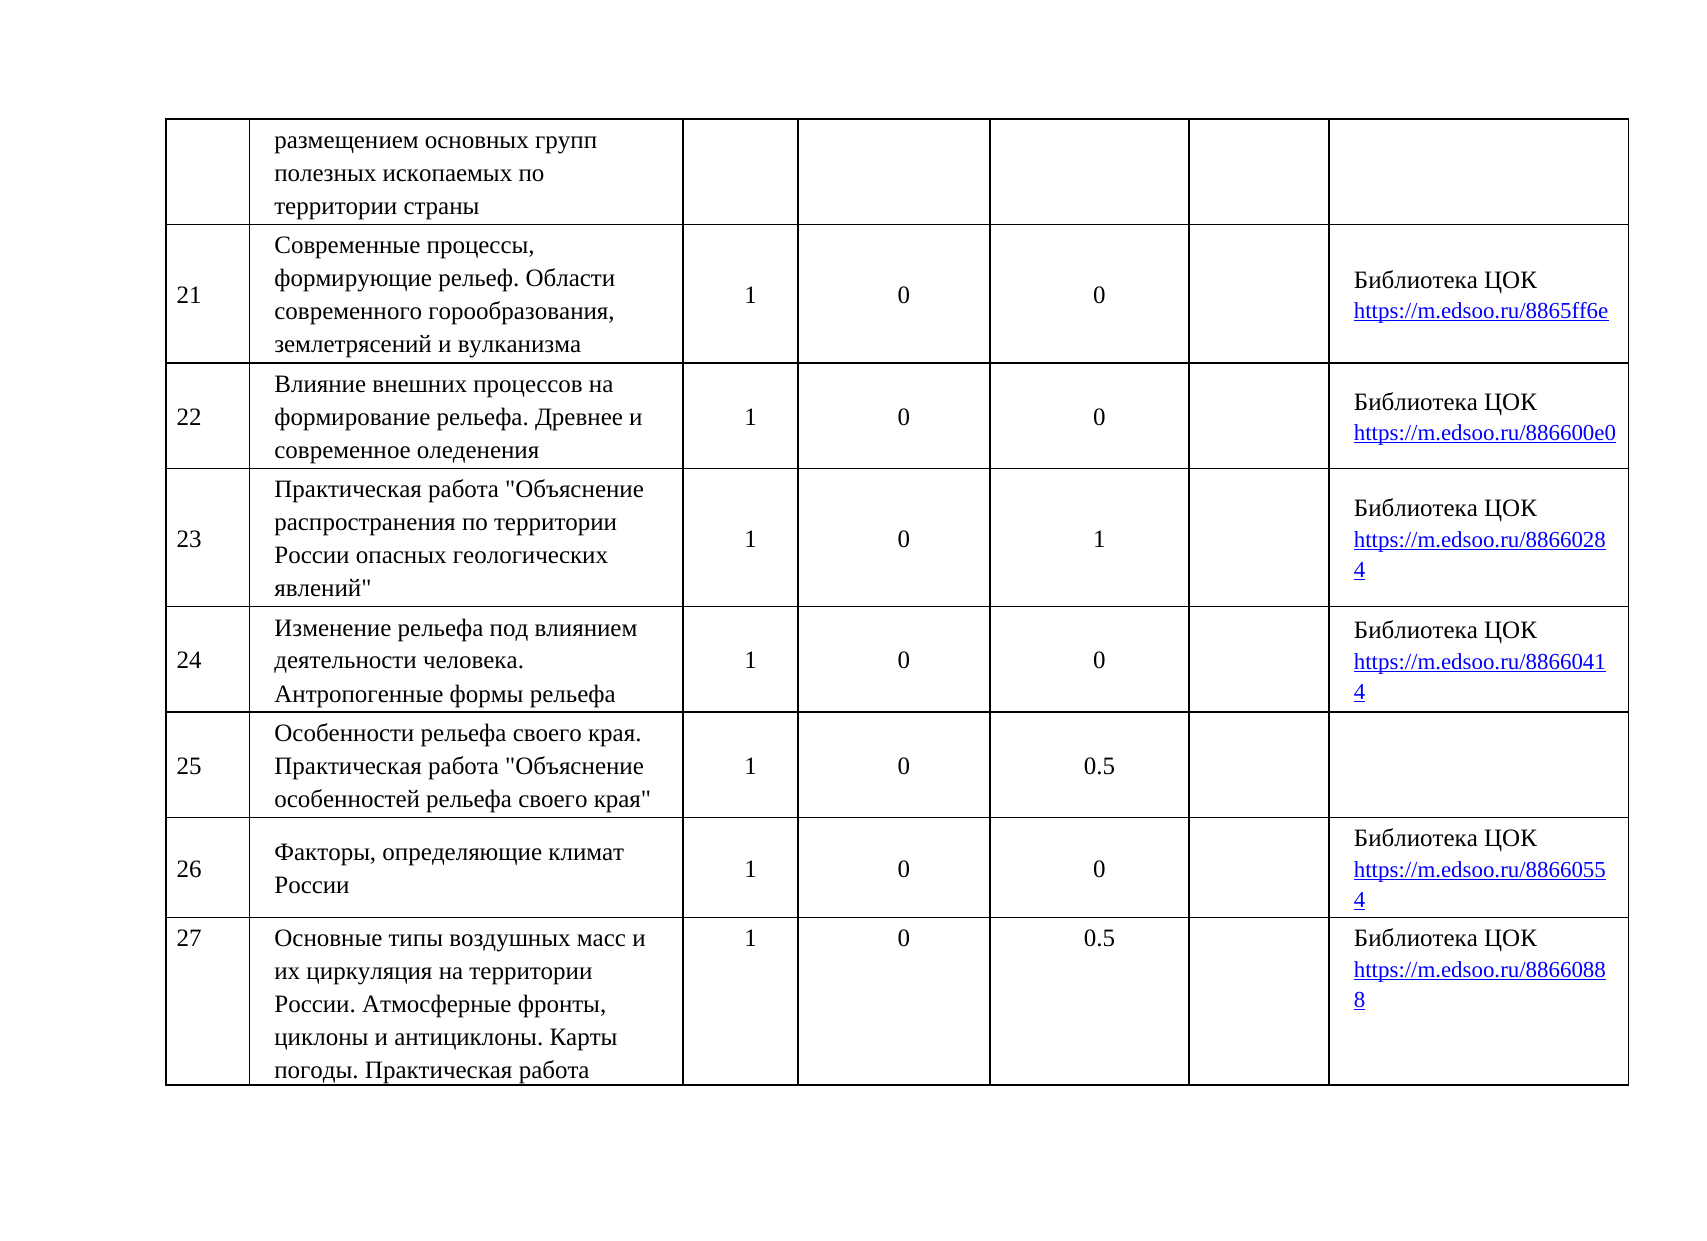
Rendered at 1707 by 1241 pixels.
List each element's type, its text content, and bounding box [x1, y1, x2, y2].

table_cell Библиотека ЦОК https://m.edsoo.ru/88660554 [1330, 818, 1628, 916]
table_cell 23 [167, 469, 249, 606]
table_cell 1 [684, 225, 797, 362]
table_cell [1190, 469, 1328, 606]
table_cell 25 [167, 713, 249, 817]
table_cell 0 [799, 364, 989, 467]
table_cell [1330, 120, 1628, 223]
table_cell 0 [799, 818, 989, 916]
table_cell 0 [991, 607, 1188, 711]
table_cell 0 [799, 225, 989, 362]
table_cell 1 [684, 469, 797, 606]
table_cell [1190, 713, 1328, 817]
table_cell 0 [799, 713, 989, 817]
table_cell 0 [991, 120, 1188, 223]
table_cell 0 [799, 918, 989, 1084]
table_cell 1 [991, 469, 1188, 606]
table_cell 21 [167, 225, 249, 362]
table_cell [1330, 713, 1628, 817]
table_cell [1190, 918, 1328, 1084]
table_cell Факторы, определяющие климат России [250, 818, 682, 916]
table_cell Библиотека ЦОК https://m.edsoo.ru/88660284 [1330, 469, 1628, 606]
table_cell Современные процессы, формирующие рельеф. Области современного горообразования, землетрясений и вулканизма [250, 225, 682, 362]
table_cell 1 [684, 607, 797, 711]
table_cell 1 [684, 918, 797, 1084]
table_cell 0 [991, 818, 1188, 916]
table_cell 0 [991, 225, 1188, 362]
table_cell 22 [167, 364, 249, 467]
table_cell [250, 918, 682, 1084]
table_cell 0.5 [991, 713, 1188, 817]
table_cell 24 [167, 607, 249, 711]
table_cell 0 [799, 120, 989, 223]
table_cell 1 [684, 713, 797, 817]
table_cell 0.5 [991, 918, 1188, 1084]
table_cell 1 [684, 364, 797, 467]
table_cell 1 [684, 818, 797, 916]
table_cell 1 [684, 120, 797, 223]
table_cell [250, 120, 682, 223]
table_cell 0 [799, 469, 989, 606]
table_cell 0 [799, 607, 989, 711]
table_cell [1190, 120, 1328, 223]
table_cell Практическая работа "Объяснение распространения по территории России опасных геологических явлений" [250, 469, 682, 606]
table_cell Изменение рельефа под влиянием деятельности человека. Антропогенные формы рельефа [250, 607, 682, 711]
table_cell Влияние внешних процессов на формирование рельефа. Древнее и современное оледенения [250, 364, 682, 467]
table_cell 20 [167, 120, 249, 223]
table_cell 26 [167, 818, 249, 916]
table_cell Библиотека ЦОК https://m.edsoo.ru/88660414 [1330, 607, 1628, 711]
table_cell [1190, 818, 1328, 916]
table_cell Библиотека ЦОК https://m.edsoo.ru/886600e0 [1330, 364, 1628, 467]
table_cell Библиотека ЦОК https://m.edsoo.ru/8865ff6e [1330, 225, 1628, 362]
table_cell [1330, 918, 1628, 1084]
table_cell [1190, 364, 1328, 467]
table_cell Особенности рельефа своего края. Практическая работа "Объяснение особенностей рельефа своего края" [250, 713, 682, 817]
table_cell 0 [991, 364, 1188, 467]
table_cell [1190, 607, 1328, 711]
table_cell [1190, 225, 1328, 362]
table_cell 27 [167, 918, 249, 1084]
